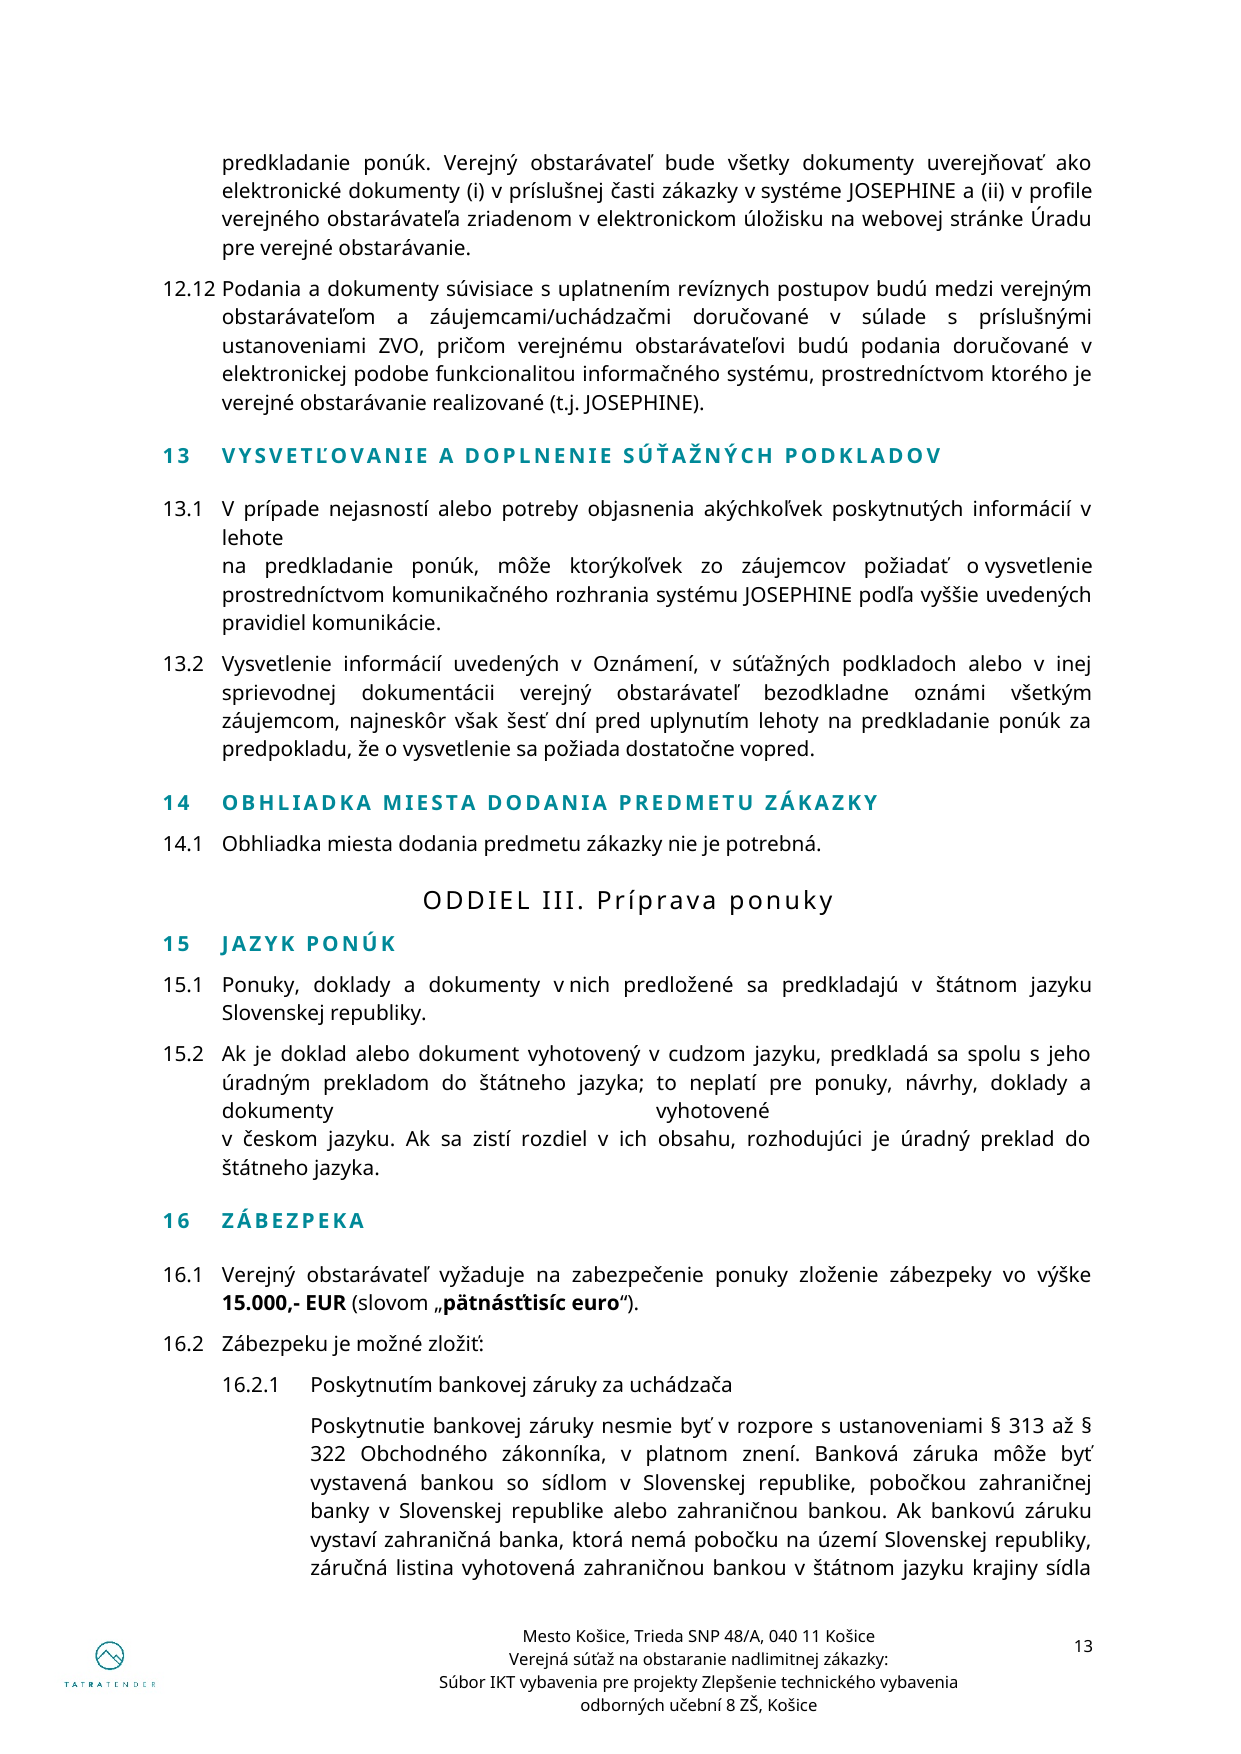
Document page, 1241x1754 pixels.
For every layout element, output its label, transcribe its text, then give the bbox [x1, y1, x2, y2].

text Obhliadka miesta dodania predmetu zákazky [162, 788, 1093, 816]
subtitle Obhliadka miesta dodania predmetu zákazky nie je potrebná. [162, 829, 1093, 857]
subtitle Ak je doklad alebo dokument vyhotovený v cudzom jazyku, predkladá sa spolu s jeho úradným prekladom do štátneho jazyka; to neplatí pre ponuky, návrhy, doklady a dokumenty vyhotovené v českom jazyku. Ak sa zistí rozdiel v ich obsahu, rozhodujúci je úradný preklad do štátneho jazyka. [162, 1039, 1093, 1181]
subtitle Poskytnutím bankovej záruky za uchádzača [222, 1370, 1093, 1398]
subtitle V prípade nejasností alebo potreby objasnenia akýchkoľvek poskytnutých informácií v lehote na predkladanie ponúk, môže ktorýkoľvek zo záujemcov požiadať o vysvetlenie prostredníctvom komunikačného rozhrania systému JOSEPHINE podľa vyššie uvedených pravidiel komunikácie. [162, 494, 1093, 637]
subtitle Vysvetlenie informácií uvedených v Oznámení, v súťažných podkladoch alebo v inej sprievodnej dokumentácii verejný obstarávateľ bezodkladne oznámi všetkým záujemcom, najneskôr však šesť dní pred uplynutím lehoty na predkladanie ponúk za predpokladu, že o vysvetlenie sa požiada dostatočne vopred. [162, 649, 1093, 763]
text Zábezpeka [162, 1206, 1093, 1235]
subtitle Ponuky, doklady a dokumenty v nich predložené sa predkladajú v štátnom jazyku Slovenskej republiky. [162, 970, 1093, 1027]
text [310, 1411, 1093, 1582]
subtitle Verejný obstarávateľ vyžaduje na zabezpečenie ponuky zloženie zábezpeky vo výške 15.000,- EUR (slovom „pätnásťtisíc euro“). [162, 1260, 1093, 1317]
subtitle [162, 148, 1093, 261]
subtitle Podania a dokumenty súvisiace s uplatnením revíznych postupov budú medzi verejným obstarávateľom a záujemcami/uchádzačmi doručované v súlade s príslušnými ustanoveniami ZVO, pričom verejnému obstarávateľovi budú podania doručované v elektronickej podobe funkcionalitou informačného systému, prostredníctvom ktorého je verejné obstarávanie realizované (t.j. JOSEPHINE). [162, 274, 1093, 416]
picture [43, 1617, 176, 1711]
text Jazyk ponúk [162, 929, 1093, 957]
text Vysvetľovanie a doplnenie súťažných podkladov [162, 441, 1093, 469]
text ODDIEL III. Príprava ponuky [162, 882, 1093, 916]
subtitle Zábezpeku je možné zložiť: [162, 1329, 1093, 1358]
